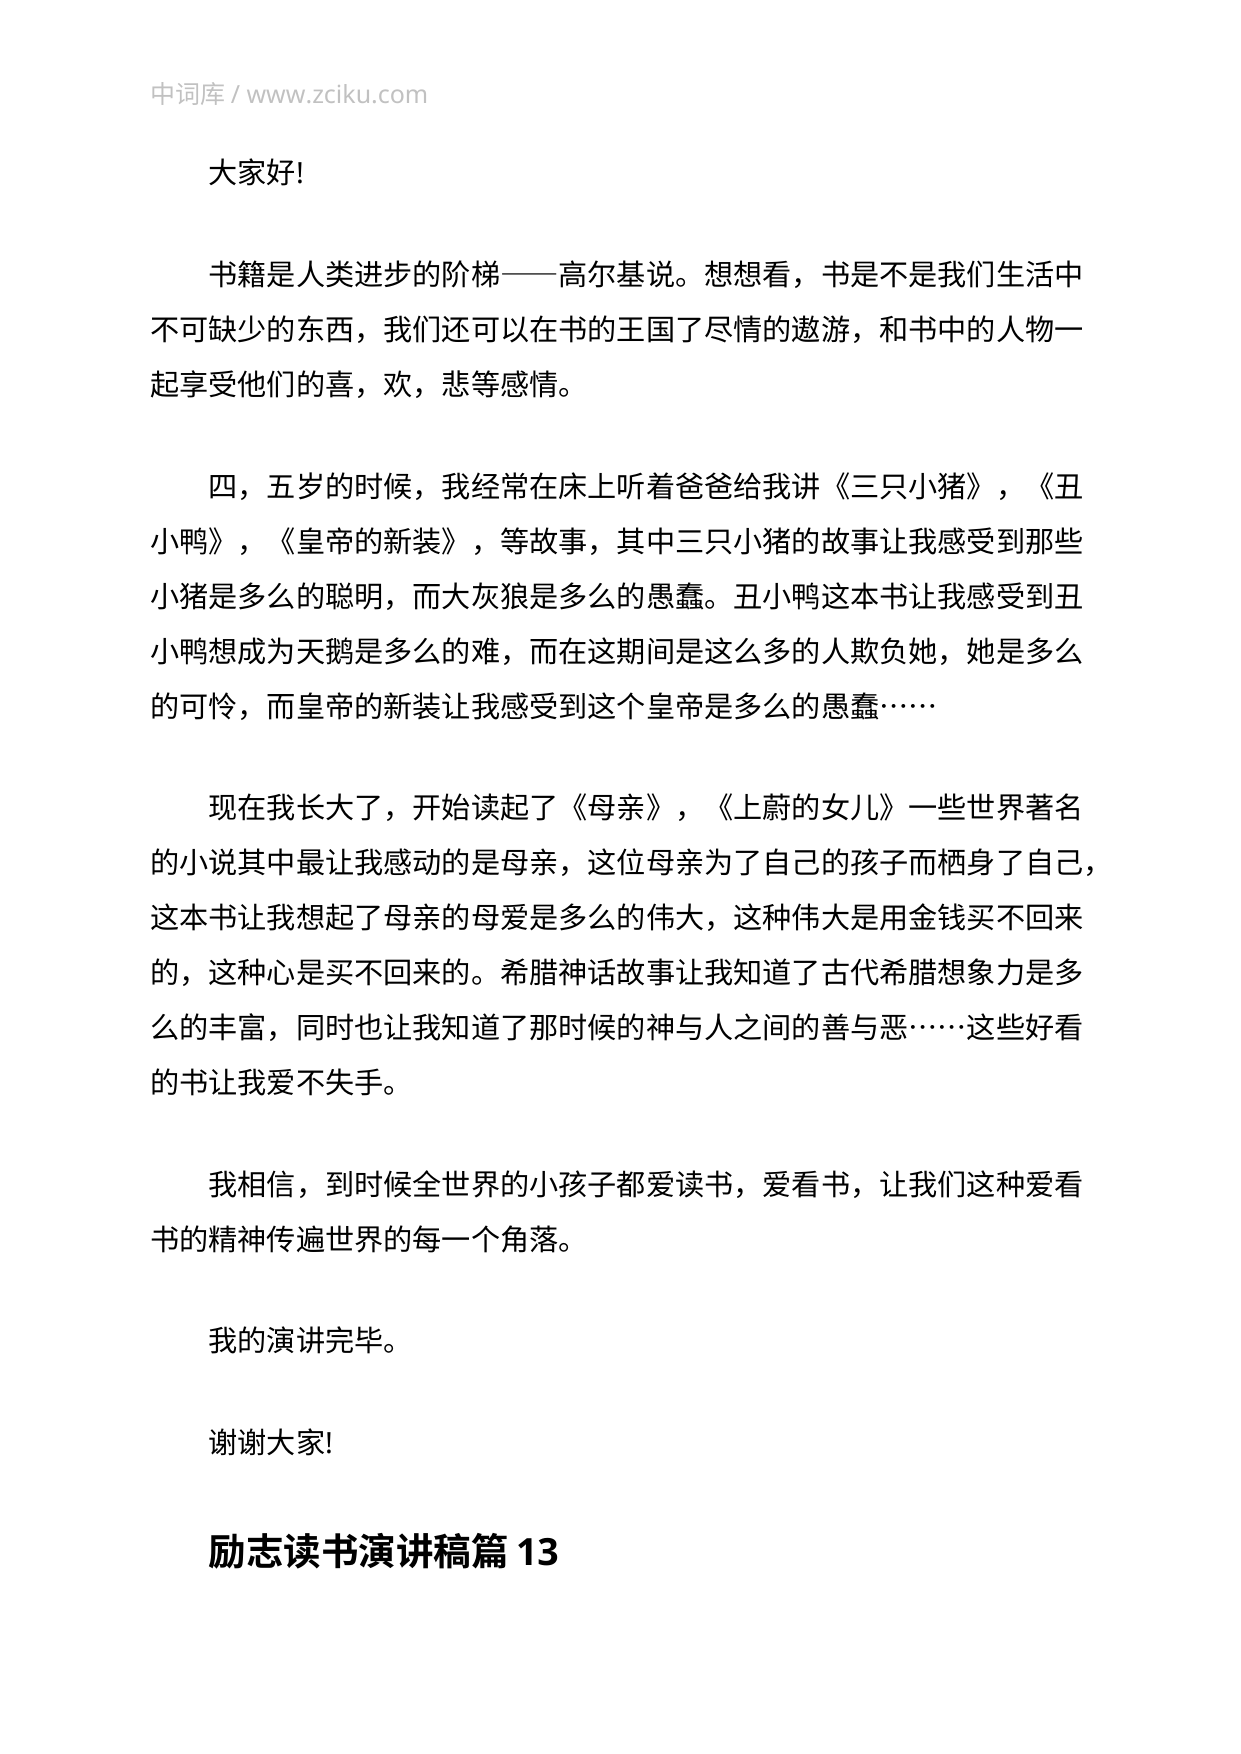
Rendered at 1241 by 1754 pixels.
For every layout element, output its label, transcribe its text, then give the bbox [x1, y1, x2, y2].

text 书籍是人类进步的阶梯——高尔基说。想想看，书是不是我们生活中不可缺少的东西，我们还可以在书的王国了尽情的遨游，和书中的人物一起享受他们的喜，欢，悲等感情。 [150, 252, 1090, 404]
text 我相信，到时候全世界的小孩子都爱读书，爱看书，让我们这种爱看书的精神传遍世界的每一个角落。 [150, 1161, 1090, 1258]
text 大家好! [150, 150, 1090, 192]
text 我的演讲完毕。 [150, 1318, 1090, 1360]
text 谢谢大家! [150, 1419, 1090, 1462]
text 四，五岁的时候，我经常在床上听着爸爸给我讲《三只小猪》，《丑小鸭》，《皇帝的新装》，等故事，其中三只小猪的故事让我感受到那些小猪是多么的聪明，而大灰狼是多么的愚蠢。丑小鸭这本书让我感受到丑小鸭想成为天鹅是多么的难，而在这期间是这么多的人欺负她，她是多么的可怜，而皇帝的新装让我感受到这个皇帝是多么的愚蠢…… [150, 463, 1090, 725]
text 励志读书演讲稿篇13 [150, 1522, 1090, 1576]
text 现在我长大了，开始读起了《母亲》，《上蔚的女儿》一些世界著名的小说其中最让我感动的是母亲，这位母亲为了自己的孩子而栖身了自己，这本书让我想起了母亲的母爱是多么的伟大，这种伟大是用金钱买不回来的，这种心是买不回来的。希腊神话故事让我知道了古代希腊想象力是多么的丰富，同时也让我知道了那时候的神与人之间的善与恶……这些好看的书让我爱不失手。 [150, 785, 1090, 1102]
